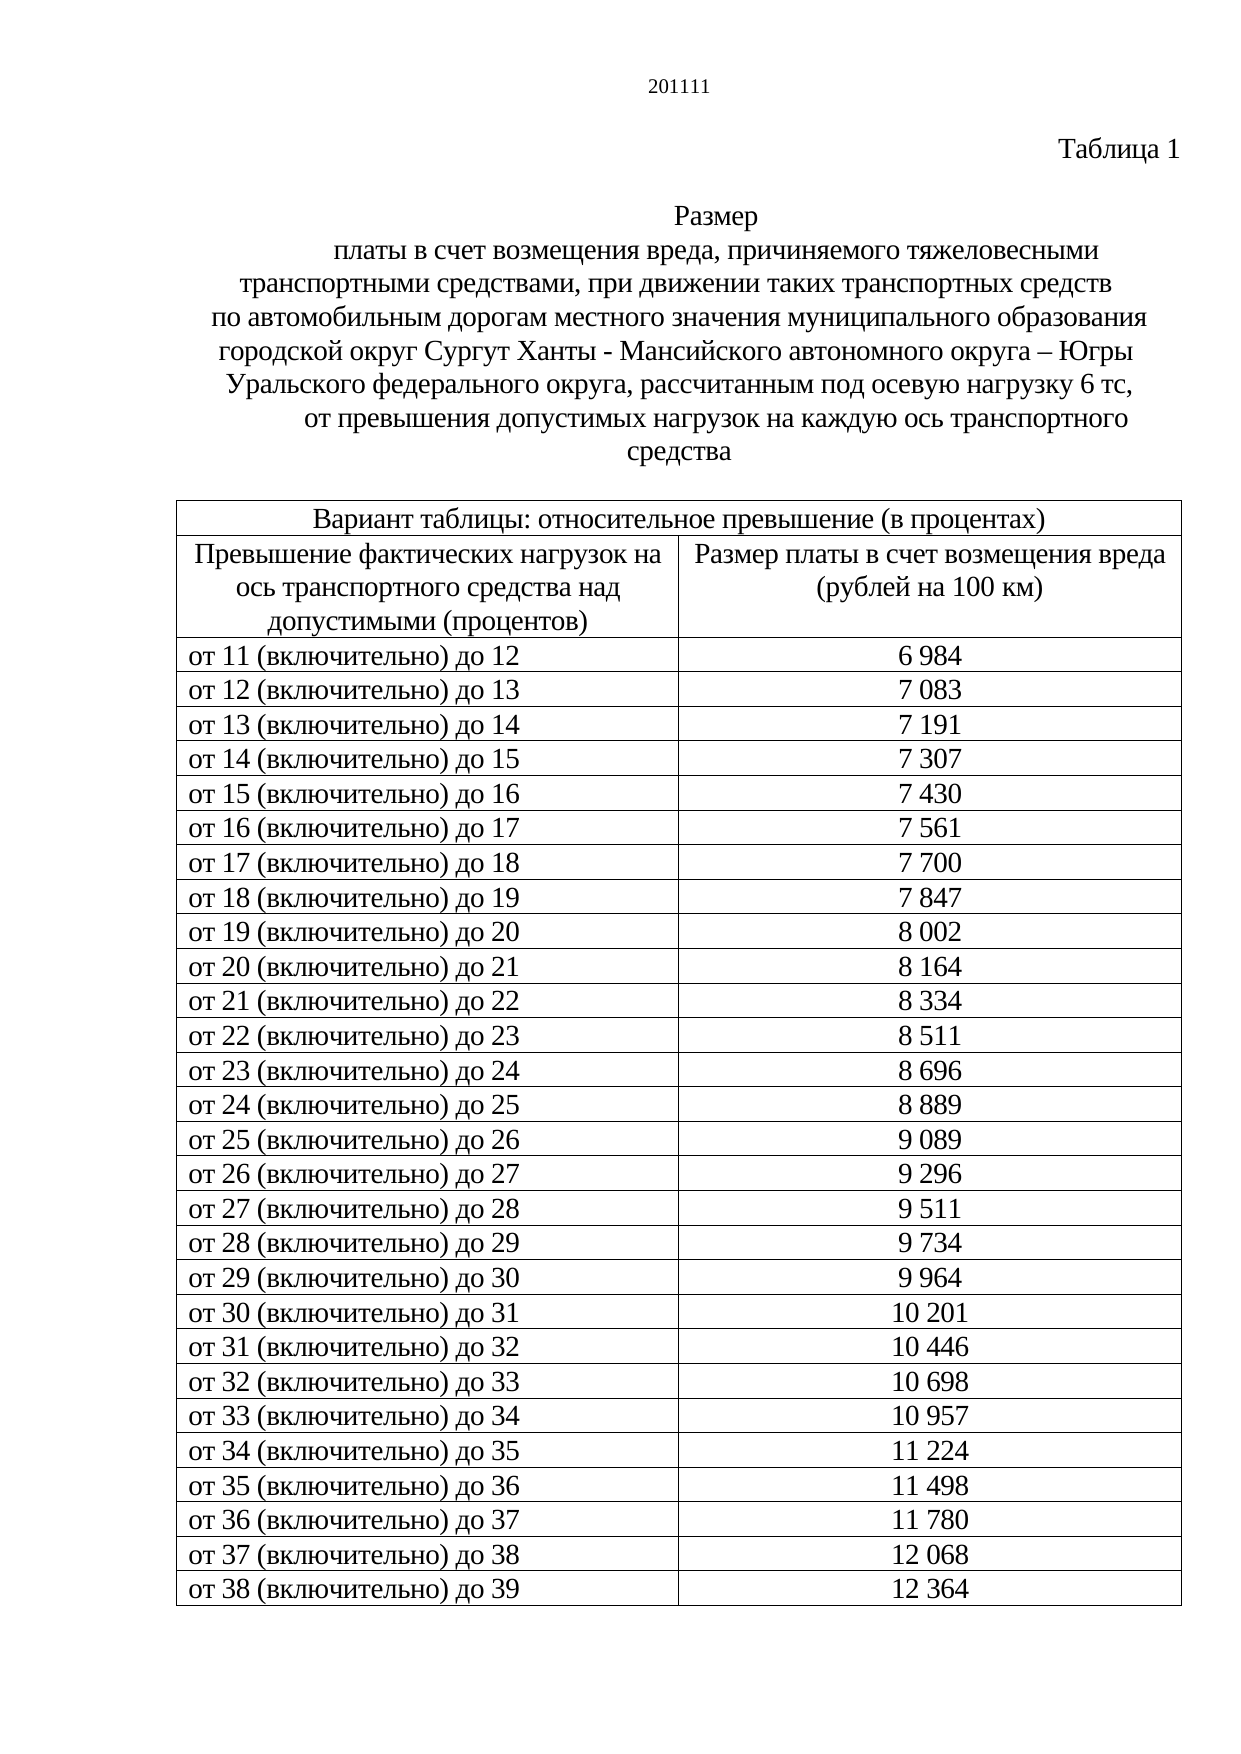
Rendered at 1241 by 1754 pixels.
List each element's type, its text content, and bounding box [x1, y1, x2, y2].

table_cell 12 364 [679, 1571, 1181, 1605]
table_cell от 11 (включительно) до 12 [177, 638, 678, 671]
table_cell от 24 (включительно) до 25 [177, 1087, 678, 1121]
text Таблица 1 [177, 131, 1181, 165]
table_cell от 34 (включительно) до 35 [177, 1433, 678, 1467]
table_cell от 16 (включительно) до 17 [177, 811, 678, 844]
table_cell от 26 (включительно) до 27 [177, 1156, 678, 1190]
table_cell 8 334 [679, 984, 1181, 1017]
table_cell 7 083 [679, 672, 1181, 706]
table_cell 8 511 [679, 1018, 1181, 1052]
table_cell от 14 (включительно) до 15 [177, 741, 678, 775]
table_cell от 27 (включительно) до 28 [177, 1191, 678, 1224]
table_cell от 21 (включительно) до 22 [177, 984, 678, 1017]
table_cell 10 201 [679, 1295, 1181, 1328]
table_cell от 37 (включительно) до 38 [177, 1537, 678, 1570]
table_cell 8 164 [679, 949, 1181, 982]
table_cell 11 224 [679, 1433, 1181, 1467]
table_cell от 20 (включительно) до 21 [177, 949, 678, 982]
table_cell 6 984 [679, 638, 1181, 671]
table_cell 9 296 [679, 1156, 1181, 1190]
text от превышения допустимых нагрузок на каждую ось транспортного средства [177, 400, 1181, 467]
table_cell от 38 (включительно) до 39 [177, 1571, 678, 1605]
table_header Вариант таблицы: относительное превышение (в процентах) [177, 501, 1181, 535]
text платы в счет возмещения вреда, причиняемого тяжеловесными транспортными средствами, при движении таких транспортных средств по автомобильным дорогам местного значения муниципального образования городской округ Сургут Ханты - Мансийского автономного округа – Югры Уральского федерального округа, рассчитанным под осевую нагрузку 6 тс, [177, 232, 1181, 400]
table_cell от 12 (включительно) до 13 [177, 672, 678, 706]
table_cell от 31 (включительно) до 32 [177, 1329, 678, 1363]
table_cell 7 430 [679, 776, 1181, 809]
table_cell от 32 (включительно) до 33 [177, 1364, 678, 1397]
table_cell 7 847 [679, 880, 1181, 913]
table_cell от 18 (включительно) до 19 [177, 880, 678, 913]
table_cell 10 446 [679, 1329, 1181, 1363]
table_cell от 28 (включительно) до 29 [177, 1226, 678, 1259]
table_cell 7 561 [679, 811, 1181, 844]
table_cell от 30 (включительно) до 31 [177, 1295, 678, 1328]
table_cell 7 191 [679, 707, 1181, 740]
table_cell 9 511 [679, 1191, 1181, 1224]
table_cell от 13 (включительно) до 14 [177, 707, 678, 740]
table_cell от 15 (включительно) до 16 [177, 776, 678, 809]
table_cell 9 964 [679, 1260, 1181, 1294]
text Размер [177, 198, 1181, 232]
table_cell от 29 (включительно) до 30 [177, 1260, 678, 1294]
table_cell от 35 (включительно) до 36 [177, 1468, 678, 1501]
table_cell 9 089 [679, 1122, 1181, 1155]
table_cell от 36 (включительно) до 37 [177, 1502, 678, 1536]
table_cell от 19 (включительно) до 20 [177, 914, 678, 948]
table_cell Размер платы в счет возмещения вреда (рублей на 100 км) [679, 536, 1181, 637]
table_cell 10 698 [679, 1364, 1181, 1397]
table_cell 11 498 [679, 1468, 1181, 1501]
table_cell 8 696 [679, 1053, 1181, 1086]
table_cell от 23 (включительно) до 24 [177, 1053, 678, 1086]
table_cell 7 307 [679, 741, 1181, 775]
table_cell от 17 (включительно) до 18 [177, 845, 678, 879]
table_cell от 25 (включительно) до 26 [177, 1122, 678, 1155]
table_cell 11 780 [679, 1502, 1181, 1536]
table_cell Превышение фактических нагрузок на ось транспортного средства над допустимыми (процентов) [177, 536, 678, 637]
table_cell от 22 (включительно) до 23 [177, 1018, 678, 1052]
table_cell 8 002 [679, 914, 1181, 948]
table_cell 7 700 [679, 845, 1181, 879]
table_cell 12 068 [679, 1537, 1181, 1570]
table_cell от 33 (включительно) до 34 [177, 1399, 678, 1432]
table_cell 8 889 [679, 1087, 1181, 1121]
table_cell 9 734 [679, 1226, 1181, 1259]
table_cell 10 957 [679, 1399, 1181, 1432]
